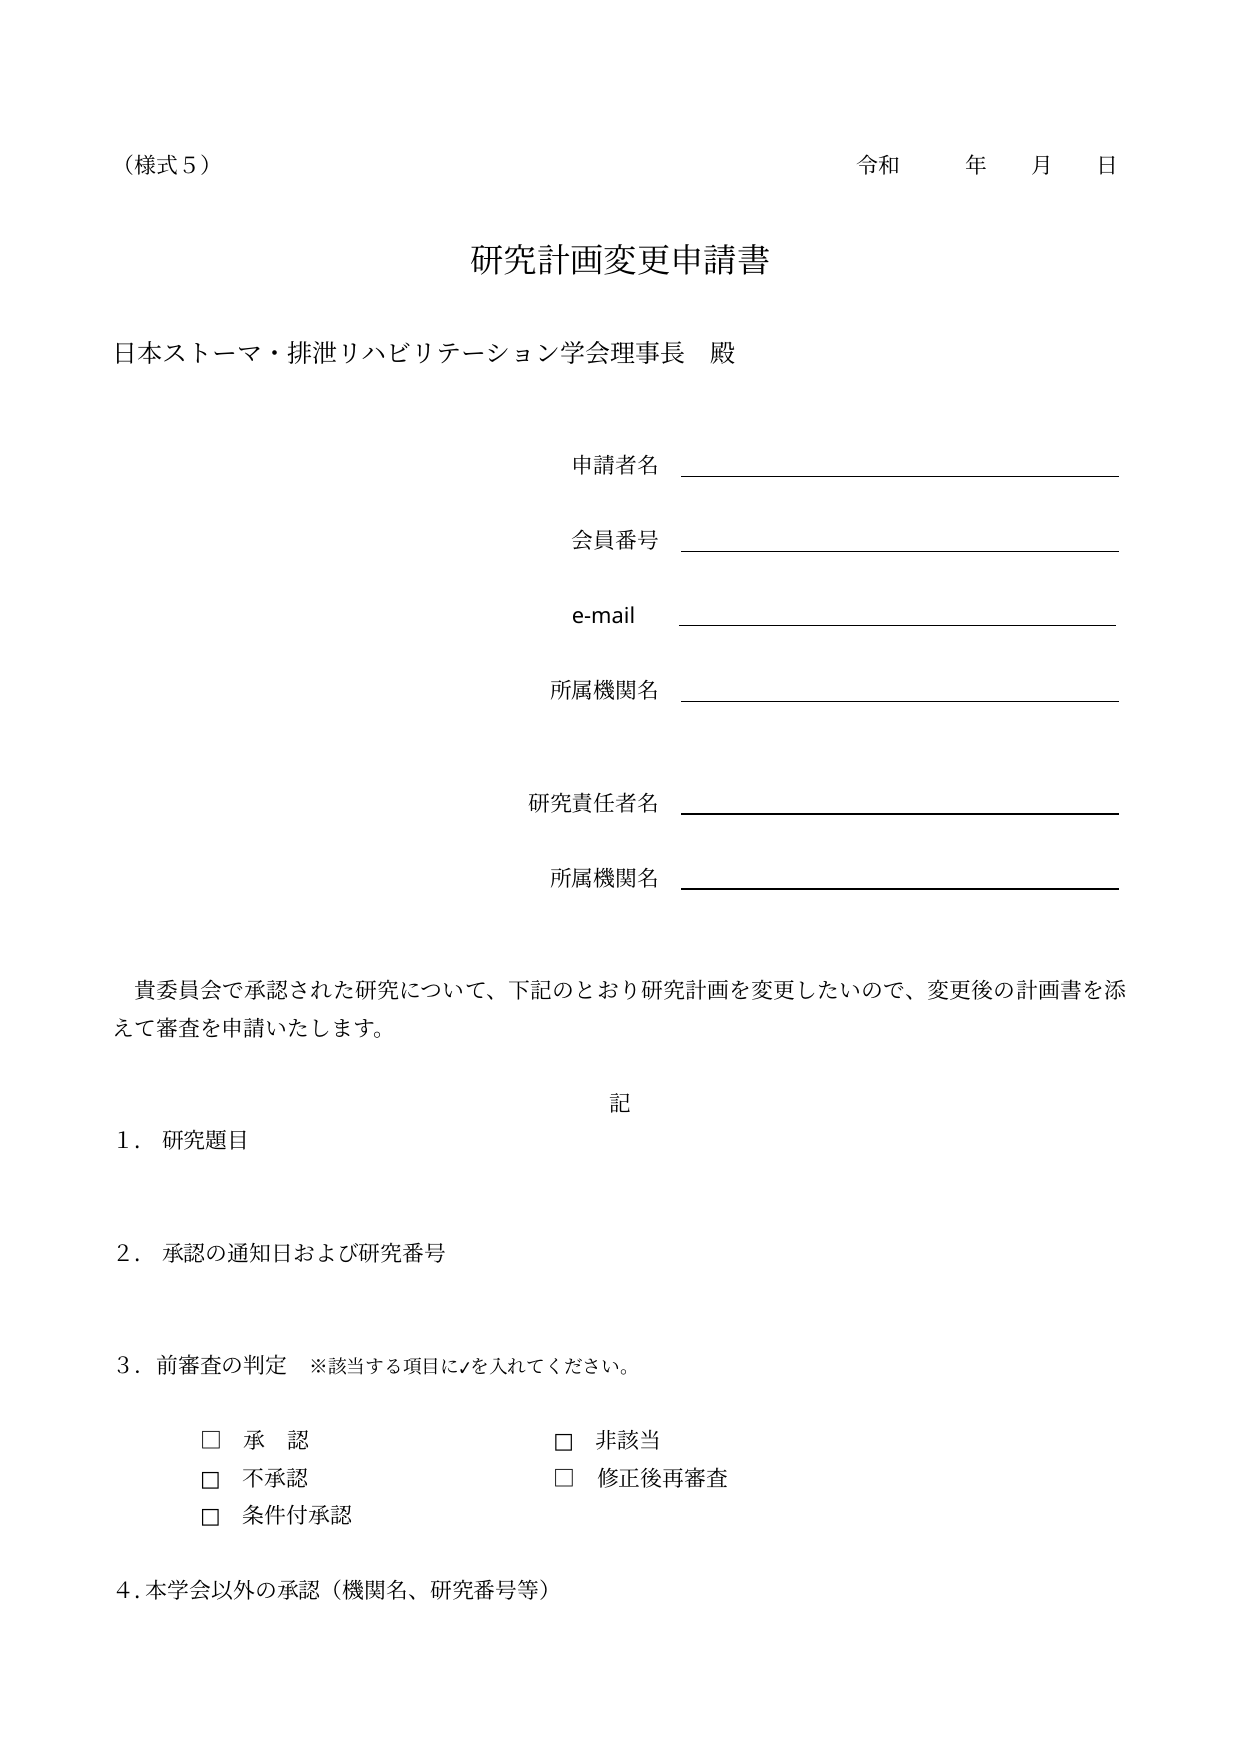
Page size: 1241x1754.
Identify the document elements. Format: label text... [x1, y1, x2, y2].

text 申請者名 [112, 446, 1128, 483]
text ４. 本学会以外の承認（機関名、研究番号等） [112, 1571, 1128, 1608]
text □ 承 認 [112, 1421, 421, 1458]
text 貴委員会で承認された研究について、下記のとおり研究計画を変更したいので、変更後の計画書を添えて審査を申請いたします。 [112, 971, 1128, 1046]
text ３．前審査の判定 ※該当する項目に✔︎を入れてください。 [112, 1346, 1128, 1383]
text （様式５） 令和 年 月 日 [112, 146, 1128, 183]
text 研究計画変更申請書 [112, 221, 1128, 296]
text 会員番号 [112, 521, 1128, 558]
text １. 研究題目 [112, 1121, 1128, 1158]
text 所属機関名 [112, 671, 1128, 708]
text e-mail [112, 596, 1128, 633]
text 所属機関名 [112, 858, 1128, 896]
text □ 条件付承認 [112, 1496, 421, 1533]
text 研究責任者名 [112, 783, 1128, 821]
text □ 非該当 [466, 1421, 774, 1458]
text □ 不承認 [112, 1458, 421, 1496]
text 日本ストーマ・排泄リハビリテーション学会理事長 殿 [112, 333, 1128, 371]
text ２. 承認の通知日および研究番号 [112, 1233, 1128, 1271]
subtitle 記 [112, 1083, 1128, 1121]
text □ 修正後再審査 [466, 1458, 774, 1496]
